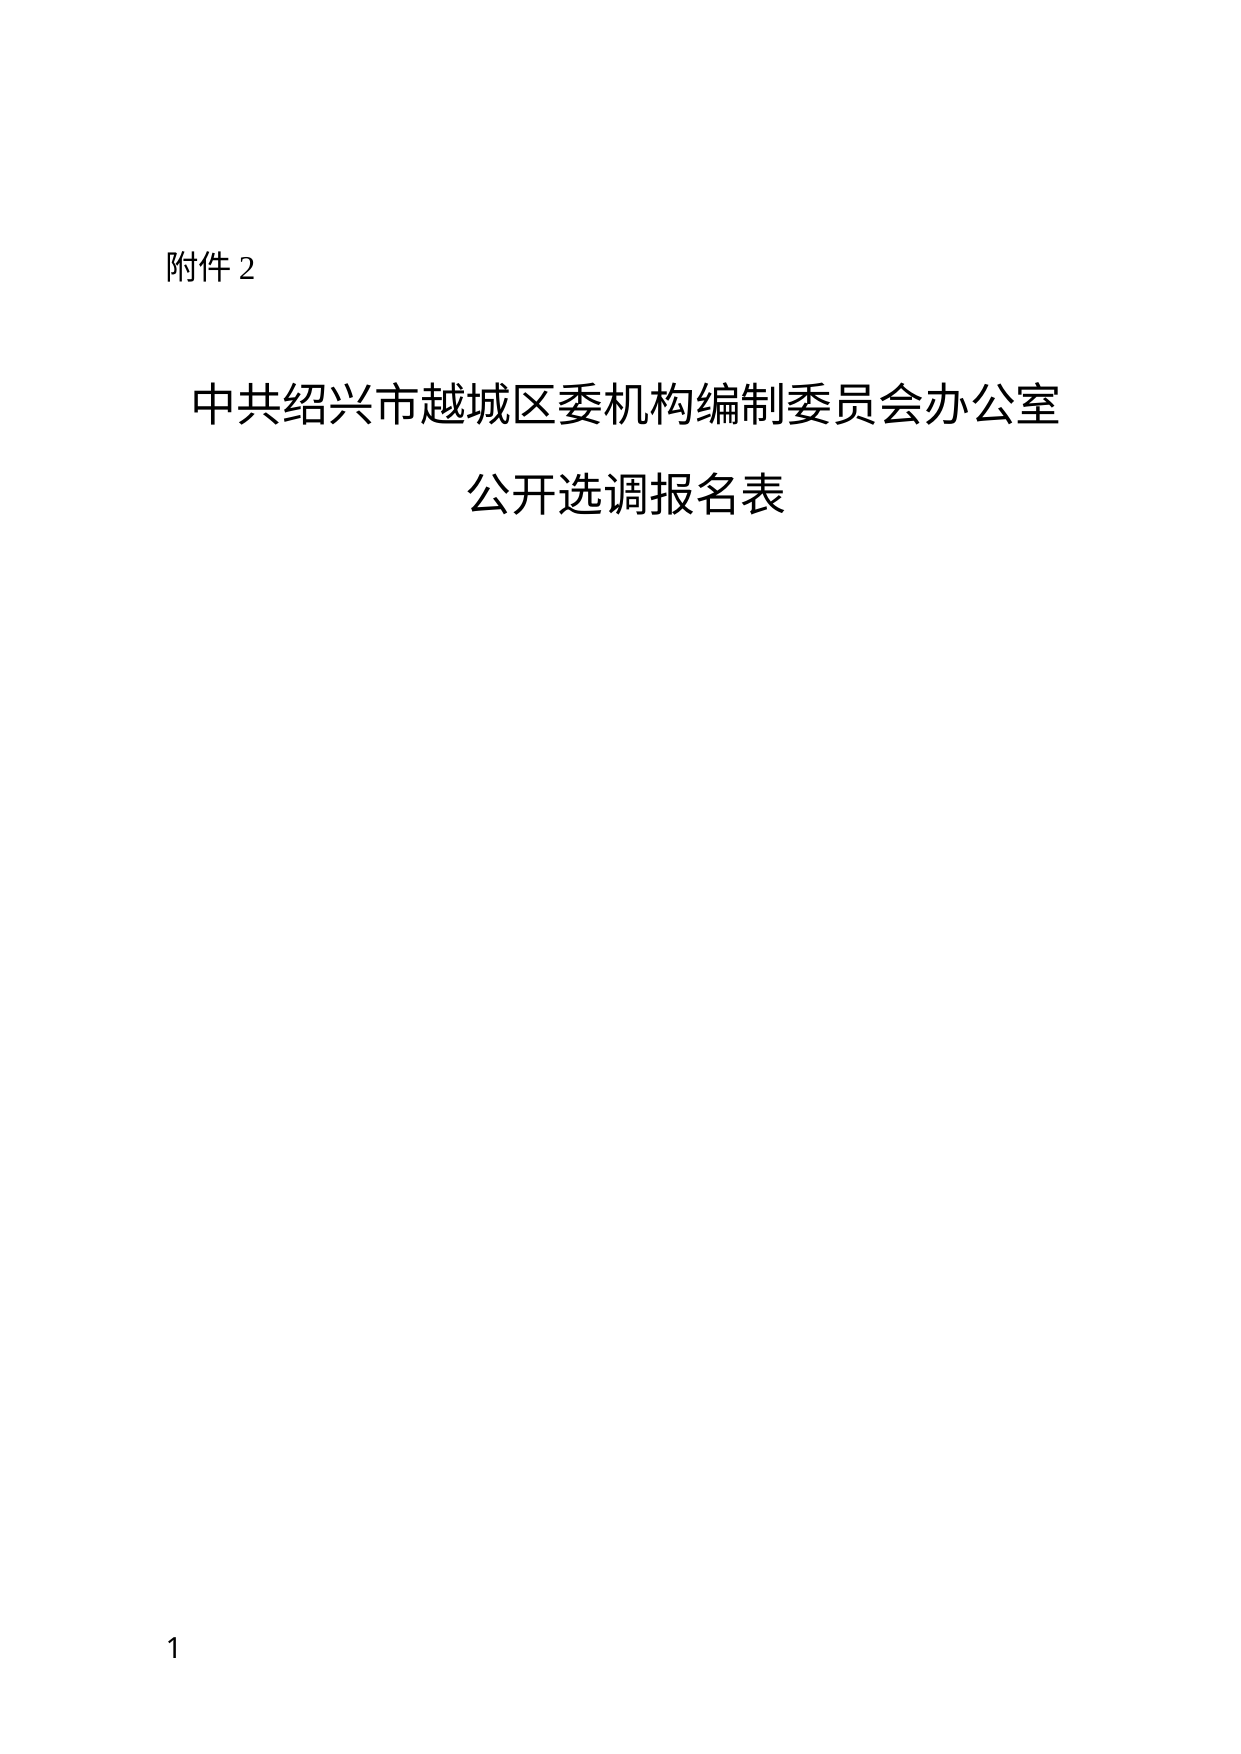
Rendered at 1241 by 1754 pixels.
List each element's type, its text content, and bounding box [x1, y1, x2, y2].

text 公开选调报名表 [165, 446, 1087, 537]
text 附件2 [165, 220, 1087, 311]
text 中共绍兴市越城区委机构编制委员会办公室 [165, 356, 1087, 446]
